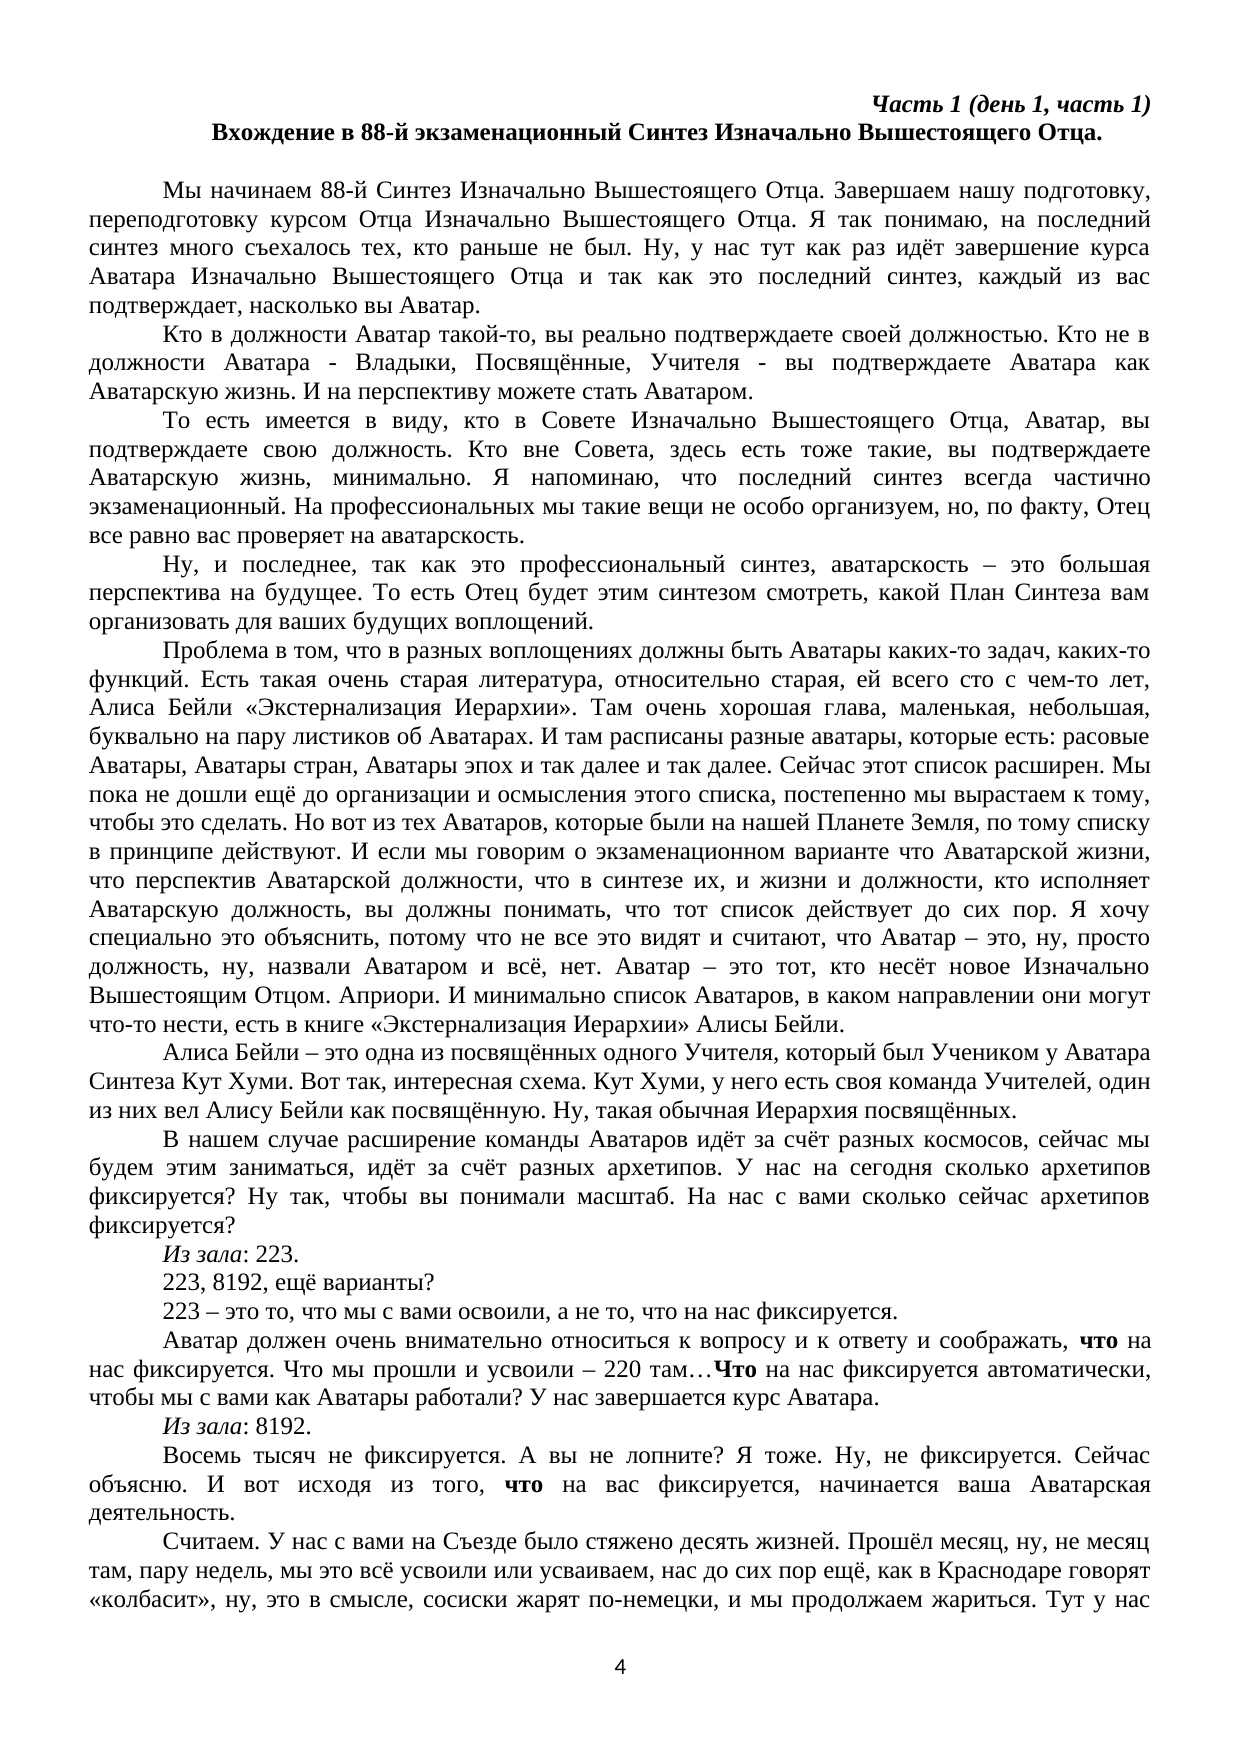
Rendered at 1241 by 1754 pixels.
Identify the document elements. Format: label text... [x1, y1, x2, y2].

text В нашем случае расширение команды Аватаров идёт за счёт разных космосов, сейчас мы будем этим заниматься, идёт за счёт разных архетипов. У нас на сегодня сколько архетипов фиксируется? Ну так, чтобы вы понимали масштаб. На нас с вами сколько сейчас архетипов фиксируется? [89, 1124, 1152, 1239]
text Кто в должности Аватар такой-то, вы реально подтверждаете своей должностью. Кто не в должности Аватара - Владыки, Посвящённые, Учителя - вы подтверждаете Аватара как Аватарскую жизнь. И на перспективу можете стать Аватаром. [89, 319, 1152, 405]
text Восемь тысяч не фиксируется. А вы не лопните? Я тоже. Ну, не фиксируется. Сейчас объясню. И вот исходя из того, что на вас фиксируется, начинается ваша Аватарская деятельность. [89, 1440, 1152, 1526]
text Алиса Бейли – это одна из посвящённых одного Учителя, который был Учеником у Аватара Синтеза Кут Хуми. Вот так, интересная схема. Кут Хуми, у него есть своя команда Учителей, один из них вел Алису Бейли как посвящённую. Ну, такая обычная Иерархия посвящённых. [89, 1037, 1152, 1124]
text Из зала: 223. [89, 1239, 1152, 1267]
subtitle Вхождение в 88-й экзаменационный Синтез Изначально Вышестоящего Отца. [89, 117, 1152, 146]
text Из зала: 8192. [89, 1411, 1152, 1440]
text Проблема в том, что в разных воплощениях должны быть Аватары каких-то задач, каких-то функций. Есть такая очень старая литература, относительно старая, ей всего сто с чем-то лет, Алиса Бейли «Экстернализация Иерархии». Там очень хорошая глава, маленькая, небольшая, буквально на пару листиков об Аватарах. И там расписаны разные аватары, которые есть: расовые Аватары, Аватары стран, Аватары эпох и так далее и так далее. Сейчас этот список расширен. Мы пока не дошли ещё до организации и осмысления этого списка, постепенно мы вырастаем к тому, чтобы это сделать. Но вот из тех Аватаров, которые были на нашей Планете Земля, по тому списку в принципе действуют. И если мы говорим о экзаменационном варианте что Аватарской жизни, что перспектив Аватарской должности, что в синтезе их, и жизни и должности, кто исполняет Аватарскую должность, вы должны понимать, что тот список действует до сих пор. Я хочу специально это объяснить, потому что не все это видят и считают, что Аватар – это, ну, просто должность, ну, назвали Аватаром и всё, нет. Аватар – это тот, кто несёт новое Изначально Вышестоящим Отцом. Априори. И минимально список Аватаров, в каком направлении они могут что-то нести, есть в книге «Экстернализация Иерархии» Алисы Бейли. [89, 635, 1152, 1037]
text Мы начинаем 88-й Синтез Изначально Вышестоящего Отца. Завершаем нашу подготовку, переподготовку курсом Отца Изначально Вышестоящего Отца. Я так понимаю, на последний синтез много съехалось тех, кто раньше не был. Ну, у нас тут как раз идёт завершение курса Аватара Изначально Вышестоящего Отца и так как это последний синтез, каждый из вас подтверждает, насколько вы Аватар. [89, 175, 1152, 319]
text Аватар должен очень внимательно относиться к вопросу и к ответу и соображать, что на нас фиксируется. Что мы прошли и усвоили – 220 там…Что на нас фиксируется автоматически, чтобы мы с вами как Аватары работали? У нас завершается курс Аватара. [89, 1325, 1152, 1411]
subtitle Часть 1 (день 1, часть 1) [89, 89, 1152, 117]
text 223 – это то, что мы с вами освоили, а не то, что на нас фиксируется. [89, 1296, 1152, 1325]
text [89, 1526, 1152, 1612]
text 223, 8192, ещё варианты? [89, 1267, 1152, 1296]
text То есть имеется в виду, кто в Совете Изначально Вышестоящего Отца, Аватар, вы подтверждаете свою должность. Кто вне Совета, здесь есть тоже такие, вы подтверждаете Аватарскую жизнь, минимально. Я напоминаю, что последний синтез всегда частично экзаменационный. На профессиональных мы такие вещи не особо организуем, но, по факту, Отец все равно вас проверяет на аватарскость. [89, 405, 1152, 549]
text Ну, и последнее, так как это профессиональный синтез, аватарскость – это большая перспектива на будущее. То есть Отец будет этим синтезом смотреть, какой План Синтеза вам организовать для ваших будущих воплощений. [89, 549, 1152, 635]
